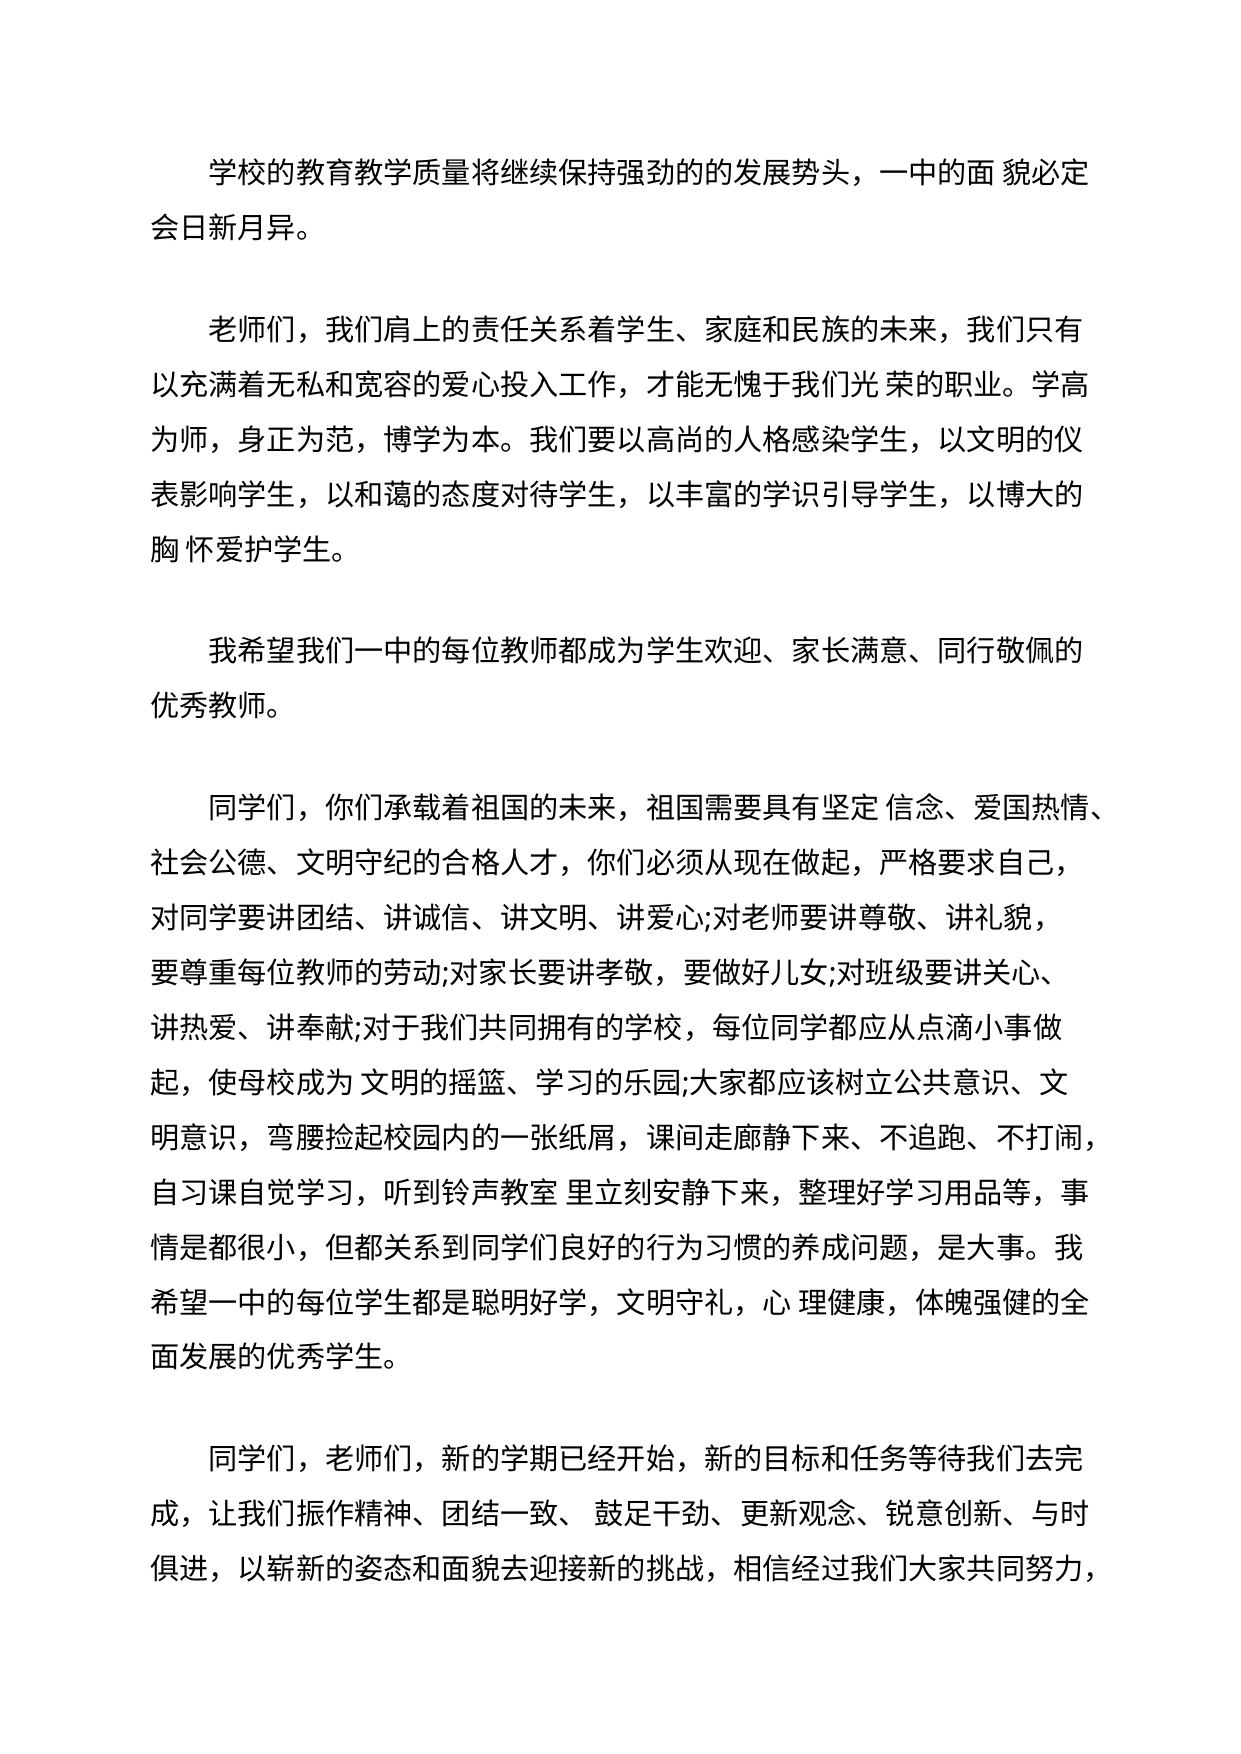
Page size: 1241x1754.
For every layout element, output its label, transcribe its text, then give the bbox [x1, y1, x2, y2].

text 老师们，我们肩上的责任关系着学生、家庭和民族的未来，我们只有以充满着无私和宽容的爱心投入工作，才能无愧于我们光 荣的职业。学高为师，身正为范，博学为本。我们要以高尚的人格感染学生，以文明的仪表影响学生，以和蔼的态度对待学生，以丰富的学识引导学生，以博大的胸 怀爱护学生。 [150, 307, 1090, 568]
text 我希望我们一中的每位教师都成为学生欢迎、家长满意、同行敬佩的优秀教师。 [150, 628, 1090, 725]
text 同学们，你们承载着祖国的未来，祖国需要具有坚定 信念、爱国热情、社会公德、文明守纪的合格人才，你们必须从现在做起，严格要求自己，对同学要讲团结、讲诚信、讲文明、讲爱心;对老师要讲尊敬、讲礼貌， 要尊重每位教师的劳动;对家长要讲孝敬，要做好儿女;对班级要讲关心、讲热爱、讲奉献;对于我们共同拥有的学校，每位同学都应从点滴小事做起，使母校成为 文明的摇篮、学习的乐园;大家都应该树立公共意识、文明意识，弯腰捡起校园内的一张纸屑，课间走廊静下来、不追跑、不打闹，自习课自觉学习，听到铃声教室 里立刻安静下来，整理好学习用品等，事情是都很小，但都关系到同学们良好的行为习惯的养成问题，是大事。我希望一中的每位学生都是聪明好学，文明守礼，心 理健康，体魄强健的全面发展的优秀学生。 [150, 785, 1090, 1376]
text 学校的教育教学质量将继续保持强劲的的发展势头，一中的面 貌必定会日新月异。 [150, 150, 1090, 247]
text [150, 1436, 1090, 1588]
